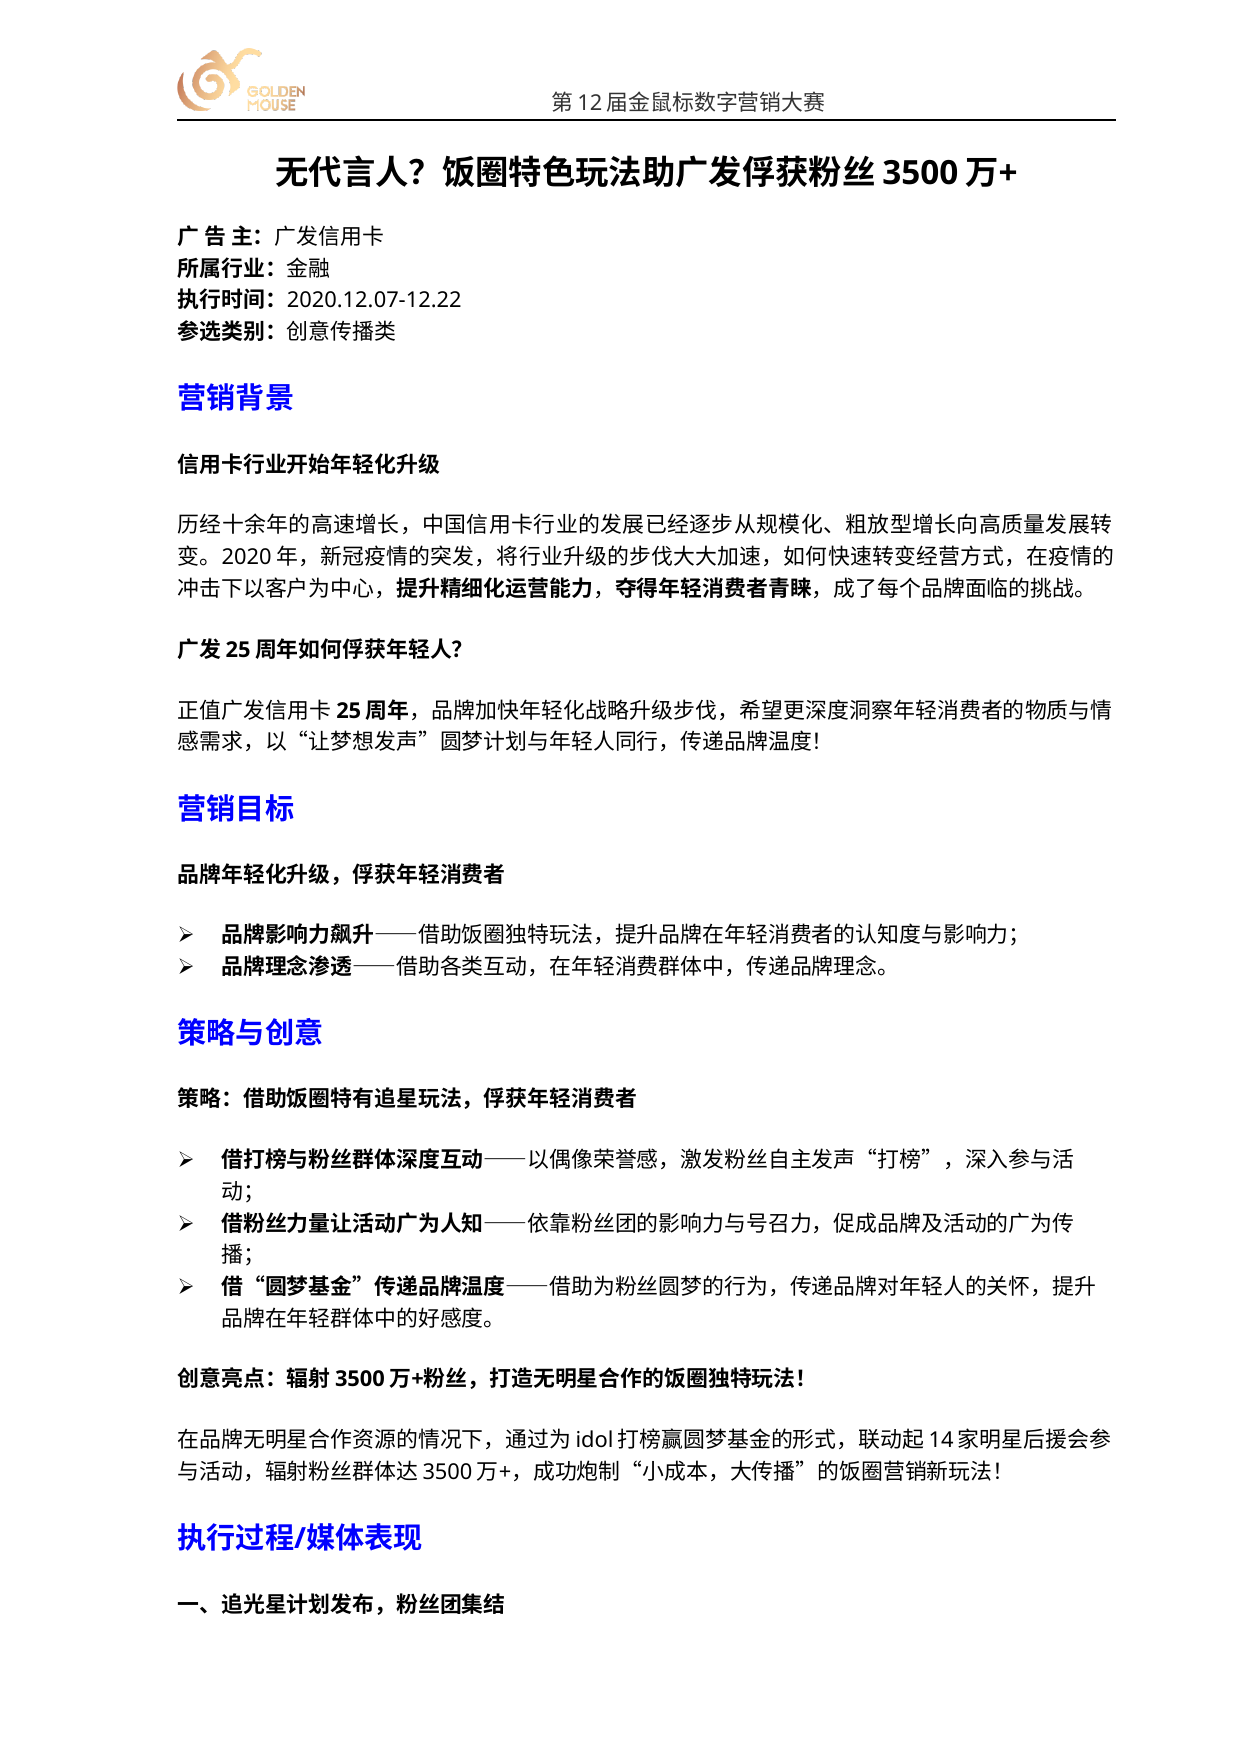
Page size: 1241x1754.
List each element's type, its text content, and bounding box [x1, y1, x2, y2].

picture [177, 48, 305, 111]
text 参选类别：创意传播类 [177, 314, 1116, 346]
text 广 告 主：广发信用卡 [177, 219, 1116, 251]
list 正值广发信用卡25周年，品牌加快年轻化战略升级步伐，希望更深度洞察年轻消费者的物质与情感需求，以“让梦想发声”圆梦计划与年轻人同行，传递品牌温度！ [177, 693, 1116, 756]
text 策略与创意 [177, 1010, 1116, 1052]
list 借粉丝力量让活动广为人知——依靠粉丝团的影响力与号召力，促成品牌及活动的广为传播； [177, 1206, 1116, 1269]
text 执行时间：2020.12.07-12.22 [177, 282, 1116, 314]
list 广发25周年如何俘获年轻人？ [177, 632, 1116, 663]
text 策略：借助饭圈特有追星玩法，俘获年轻消费者 [177, 1081, 1116, 1113]
text 无代言人？饭圈特色玩法助广发俘获粉丝3500万+ [177, 146, 1116, 194]
text 执行过程/媒体表现 [177, 1515, 1116, 1557]
list 品牌年轻化升级，俘获年轻消费者 [177, 857, 1116, 888]
list 历经十余年的高速增长，中国信用卡行业的发展已经逐步从规模化、粗放型增长向高质量发展转变。2020年，新冠疫情的突发，将行业升级的步伐大大加速，如何快速转变经营方式，在疫情的冲击下以客户为中心，提升精细化运营能力，夺得年轻消费者青睐，成了每个品牌面临的挑战。 [177, 507, 1116, 602]
text 所属行业：金融 [177, 251, 1116, 282]
text 营销背景 [177, 375, 1116, 417]
text 创意亮点：辐射3500万+粉丝，打造无明星合作的饭圈独特玩法！ [177, 1361, 1116, 1393]
list 品牌理念渗透——借助各类互动，在年轻消费群体中，传递品牌理念。 [177, 949, 1116, 981]
list 信用卡行业开始年轻化升级 [177, 447, 1116, 478]
list 借打榜与粉丝群体深度互动——以偶像荣誉感，激发粉丝自主发声“打榜”，深入参与活动； [177, 1142, 1116, 1206]
text 营销目标 [177, 785, 1116, 827]
list 品牌影响力飙升——借助饭圈独特玩法，提升品牌在年轻消费者的认知度与影响力； [177, 917, 1116, 949]
text 在品牌无明星合作资源的情况下，通过为idol打榜赢圆梦基金的形式，联动起14家明星后援会参与活动，辐射粉丝群体达3500万+，成功炮制“小成本，大传播”的饭圈营销新玩法！ [177, 1422, 1116, 1486]
list 借“圆梦基金”传递品牌温度——借助为粉丝圆梦的行为，传递品牌对年轻人的关怀，提升品牌在年轻群体中的好感度。 [177, 1269, 1116, 1332]
list 一、追光星计划发布，粉丝团集结 [177, 1587, 1116, 1618]
